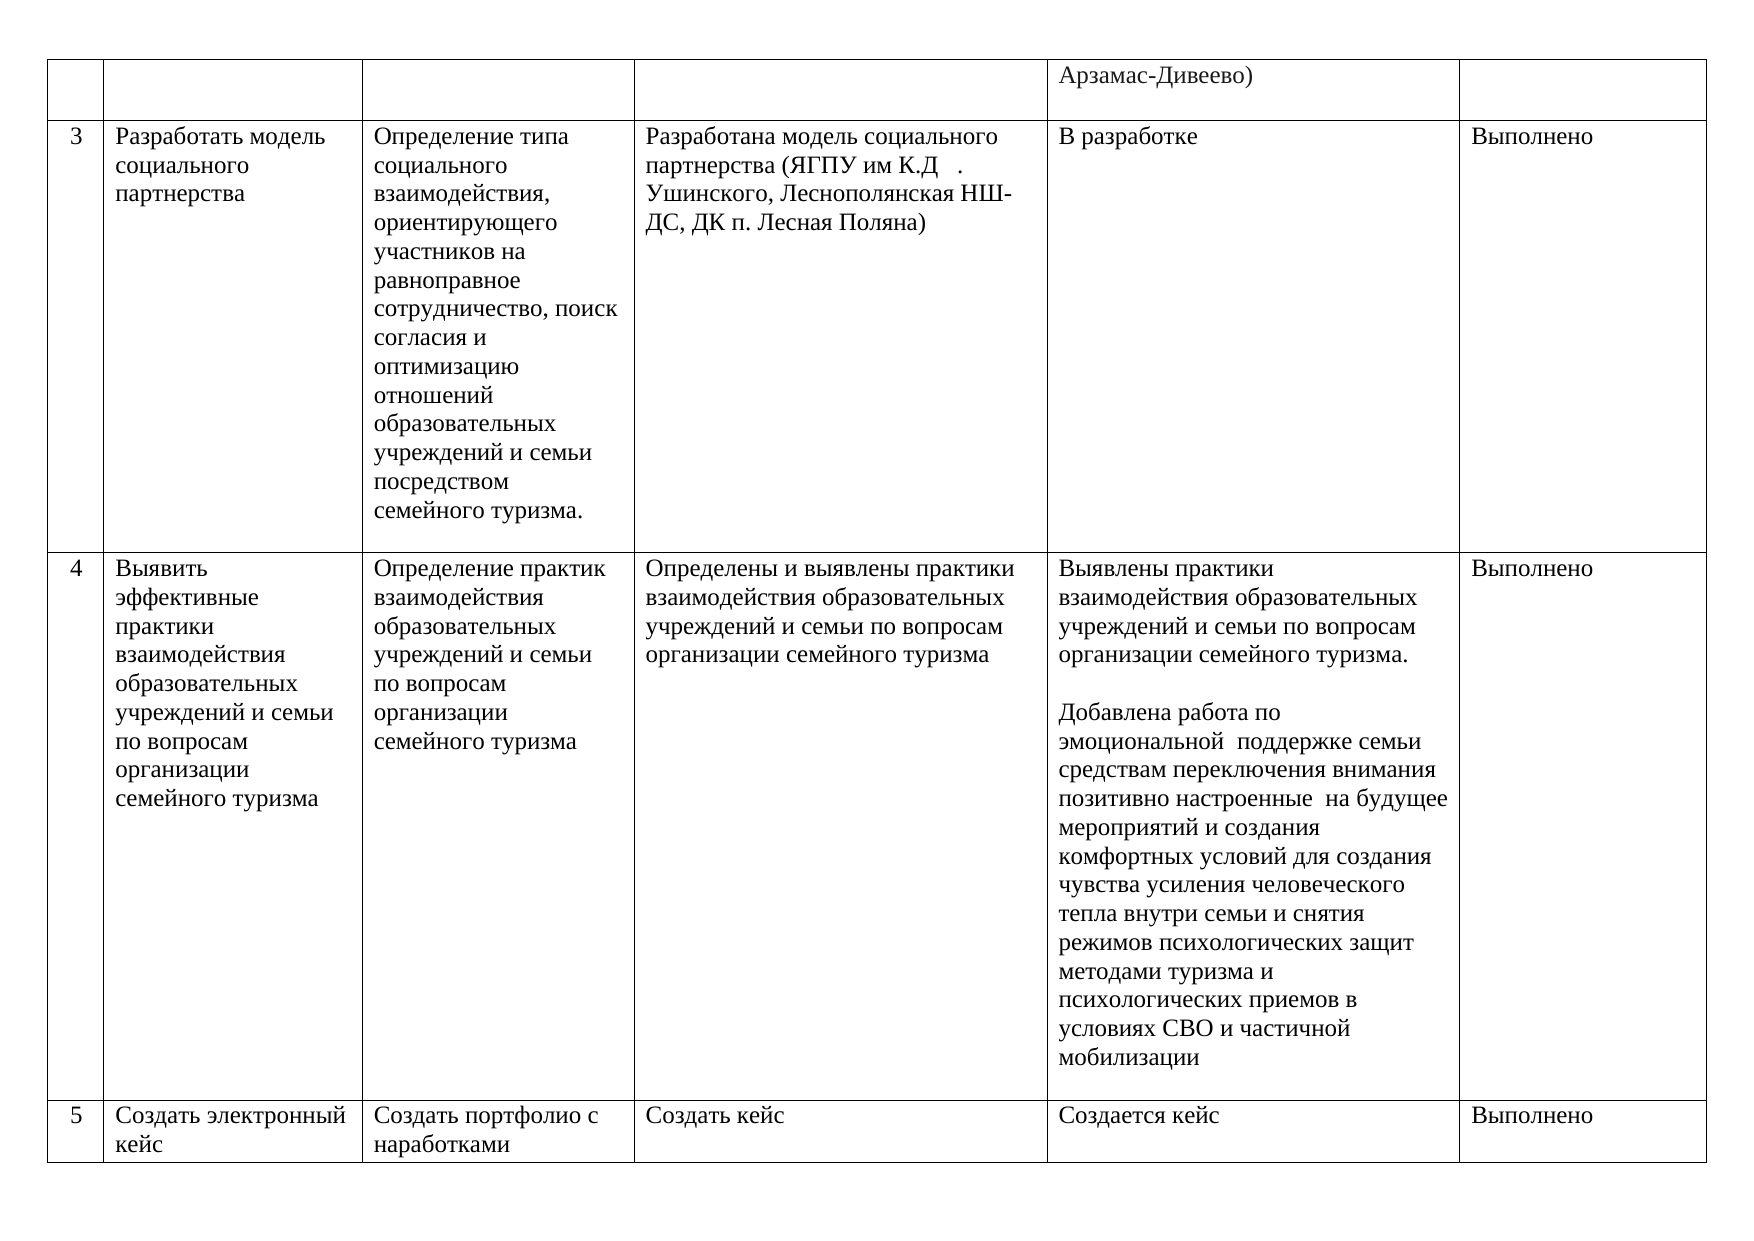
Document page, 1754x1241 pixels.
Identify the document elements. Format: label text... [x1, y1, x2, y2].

table_cell Создать портфолио с наработками [363, 1101, 634, 1162]
table_cell Выявлены практики взаимодействия образовательных учреждений и семьи по вопросам организации семейного туризма. Добавлена работа по эмоциональной поддержке семьи средствам переключения внимания позитивно настроенные на будущее мероприятий и создания комфортных условий для создания чувства усиления человеческого тепла внутри семьи и снятия режимов психологических защит методами туризма и психологических приемов в условиях СВО и частичной мобилизации [1048, 553, 1459, 1099]
table_cell Создается кейс [1048, 1101, 1459, 1162]
table_cell Выявить эффективные практики взаимодействия образовательных учреждений и семьи по вопросам организации семейного туризма [104, 553, 362, 1099]
table_cell 5 [48, 1101, 103, 1162]
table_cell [1048, 60, 1459, 120]
table_cell Определение практик взаимодействия образовательных учреждений и семьи по вопросам организации семейного туризма [363, 553, 634, 1099]
table_cell Определены и выявлены практики взаимодействия образовательных учреждений и семьи по вопросам организации семейного туризма [635, 553, 1047, 1099]
table_cell Выполнено [1460, 121, 1706, 552]
table_cell 2 [48, 60, 103, 120]
table_cell Выполнено [1460, 553, 1706, 1099]
table_cell 4 [48, 553, 103, 1099]
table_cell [104, 60, 362, 120]
table_cell Разработать модель социального партнерства [104, 121, 362, 552]
table_cell Определение типа социального взаимодействия, ориентирующего участников на равноправное сотрудничество, поиск согласия и оптимизацию отношений образовательных учреждений и семьи посредством семейного туризма. [363, 121, 634, 552]
table_cell Выполнено [1460, 1101, 1706, 1162]
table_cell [635, 60, 1047, 120]
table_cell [1460, 60, 1706, 120]
table_cell 3 [48, 121, 103, 552]
table_cell В разработке [1048, 121, 1459, 552]
table_cell Разработана модель социального партнерства (ЯГПУ им К.Д . Ушинского, Леснополянская НШ-ДС, ДК п. Лесная Поляна) [635, 121, 1047, 552]
table_cell Создать кейс [635, 1101, 1047, 1162]
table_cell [363, 60, 634, 120]
table_cell Создать электронный кейс [104, 1101, 362, 1162]
